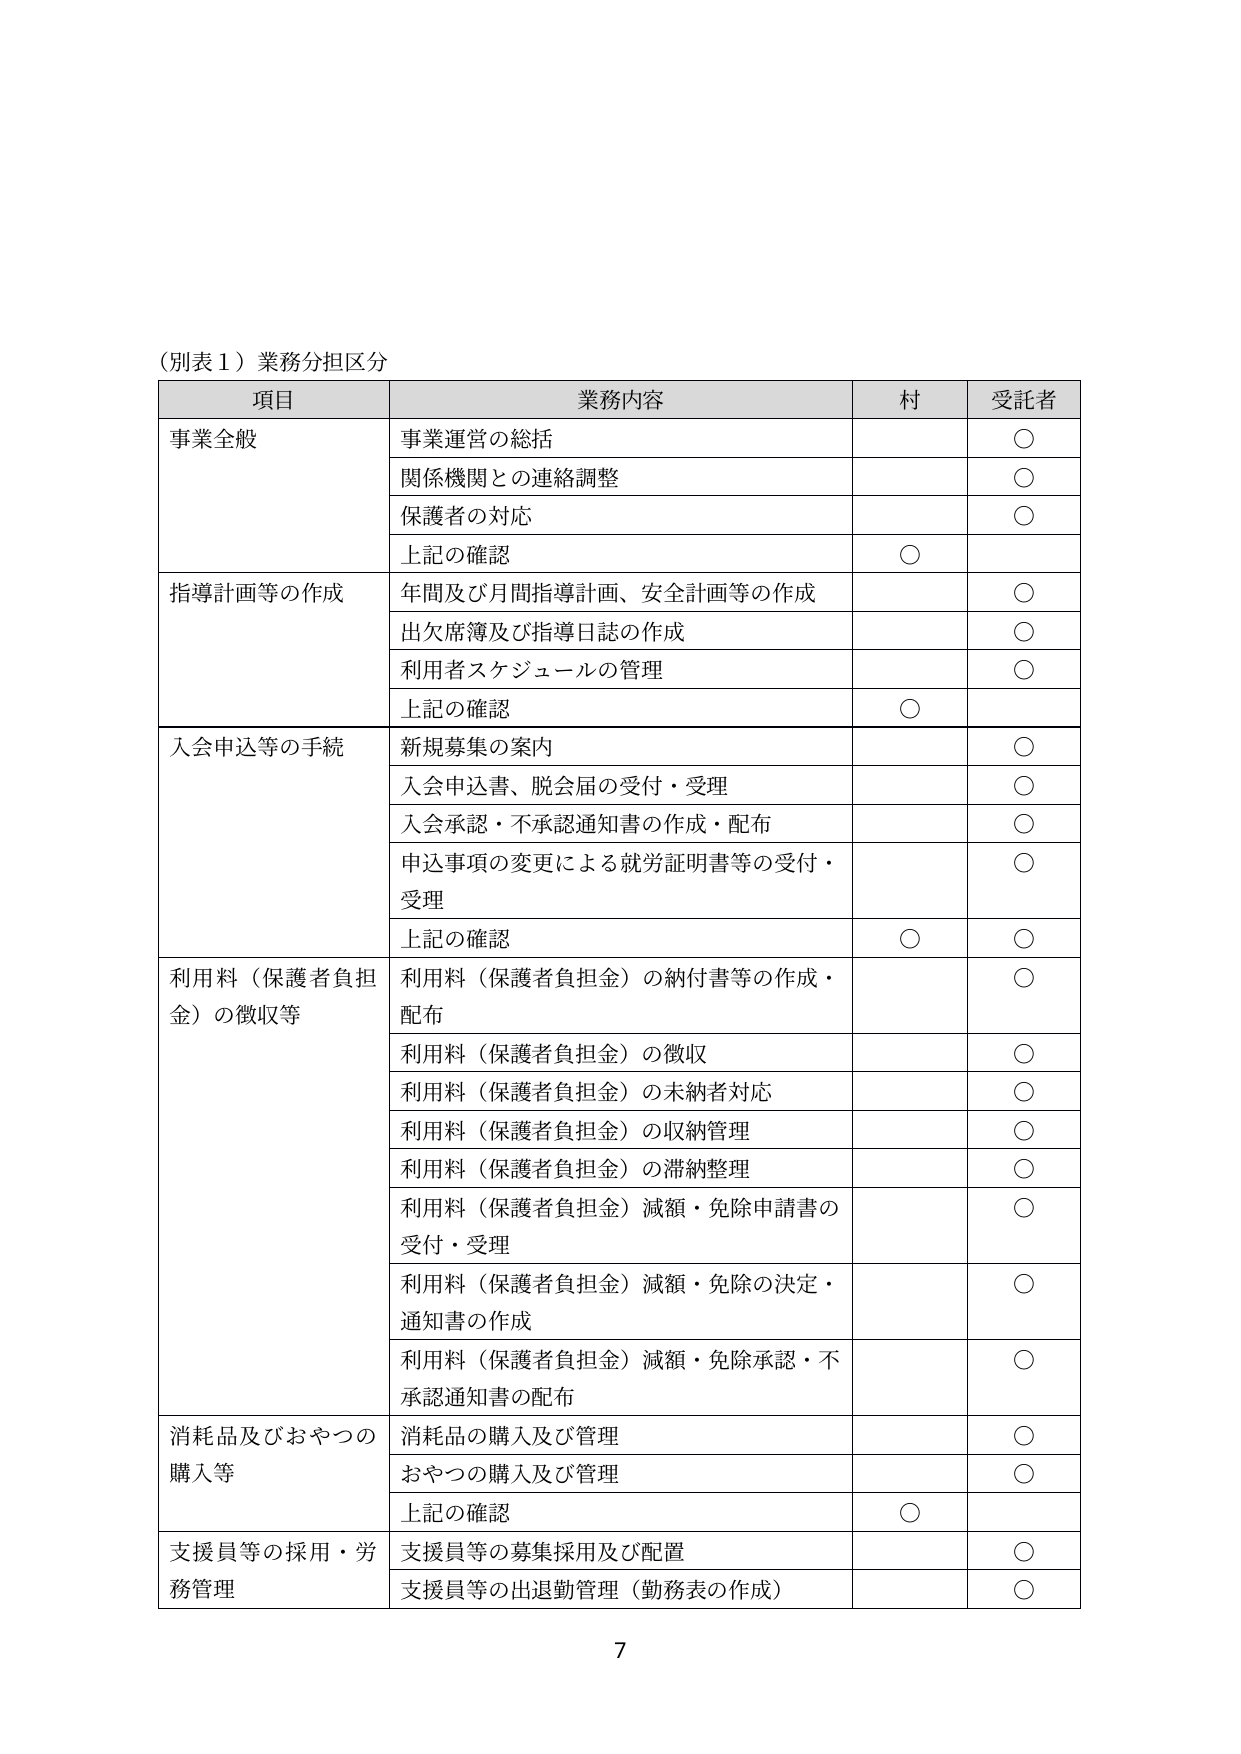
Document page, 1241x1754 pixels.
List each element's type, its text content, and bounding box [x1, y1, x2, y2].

table_cell [853, 728, 967, 765]
table_cell 利用料（保護者負担金）の納付書等の作成・配布 [390, 958, 852, 1033]
table_cell 〇 [968, 805, 1080, 842]
table_cell 支援員等の採用・労務管理 [159, 1532, 389, 1608]
table_cell 事業全般 [159, 419, 389, 572]
table_cell 〇 [968, 1111, 1080, 1148]
table_cell [853, 766, 967, 803]
table_cell [853, 1264, 967, 1339]
table_cell 〇 [968, 919, 1080, 957]
table_cell 利用料（保護者負担金）の滞納整理 [390, 1149, 852, 1187]
table_header 村 [853, 381, 967, 418]
table_cell [853, 805, 967, 842]
table_cell 〇 [968, 1416, 1080, 1453]
table_cell 保護者の対応 [390, 496, 852, 534]
table_cell 〇 [968, 958, 1080, 1033]
table_cell 〇 [968, 1264, 1080, 1339]
table_cell 指導計画等の作成 [159, 573, 389, 726]
table_cell 〇 [968, 843, 1080, 918]
table_cell [853, 1188, 967, 1263]
table_header 業務内容 [390, 381, 852, 418]
table_cell 利用料（保護者負担金）減額・免除申請書の受付・受理 [390, 1188, 852, 1263]
table_cell 〇 [968, 650, 1080, 688]
table_cell [853, 1455, 967, 1492]
table_cell 利用料（保護者負担金）の徴収 [390, 1034, 852, 1071]
table_cell 入会申込書、脱会届の受付・受理 [390, 766, 852, 803]
table_cell 〇 [968, 496, 1080, 534]
table_cell [853, 1340, 967, 1415]
table_cell 支援員等の募集採用及び配置 [390, 1532, 852, 1569]
table_cell 〇 [968, 1072, 1080, 1110]
table_cell 利用料（保護者負担金）の収納管理 [390, 1111, 852, 1148]
table_cell 出欠席簿及び指導日誌の作成 [390, 612, 852, 649]
table_cell [968, 689, 1080, 726]
table_cell 利用料（保護者負担金）減額・免除の決定・通知書の作成 [390, 1264, 852, 1339]
table_cell [853, 650, 967, 688]
table_cell 〇 [968, 728, 1080, 765]
table_cell [853, 573, 967, 611]
table_cell [853, 1416, 967, 1453]
table_cell 〇 [968, 1034, 1080, 1071]
table_cell [968, 535, 1080, 572]
table_cell 〇 [968, 1340, 1080, 1415]
table_cell [853, 419, 967, 457]
table_cell 年間及び月間指導計画、安全計画等の作成 [390, 573, 852, 611]
table_cell 事業運営の総括 [390, 419, 852, 457]
table_cell 消耗品及びおやつの購入等 [159, 1416, 389, 1531]
table_cell [853, 1034, 967, 1071]
table_cell 〇 [968, 1532, 1080, 1569]
table_cell 〇 [853, 535, 967, 572]
table_cell [853, 1532, 967, 1569]
table_cell 上記の確認 [390, 535, 852, 572]
table_cell 支援員等の出退勤管理（勤務表の作成） [390, 1570, 852, 1608]
table_cell 〇 [968, 573, 1080, 611]
table_cell 申込事項の変更による就労証明書等の受付・受理 [390, 843, 852, 918]
table_cell 利用者スケジュールの管理 [390, 650, 852, 688]
table_cell [853, 612, 967, 649]
table_cell 入会申込等の手続 [159, 728, 389, 957]
table_cell 利用料（保護者負担金）の未納者対応 [390, 1072, 852, 1110]
table_cell 〇 [968, 766, 1080, 803]
table_cell 〇 [968, 1188, 1080, 1263]
table_cell [853, 1570, 967, 1608]
table_cell [853, 1072, 967, 1110]
table_cell [968, 1493, 1080, 1531]
table_cell 〇 [968, 458, 1080, 495]
table_cell [853, 496, 967, 534]
table_cell [853, 458, 967, 495]
table_cell おやつの購入及び管理 [390, 1455, 852, 1492]
table_cell 利用料（保護者負担金）減額・免除承認・不承認通知書の配布 [390, 1340, 852, 1415]
table_header 受託者 [968, 381, 1080, 418]
table_cell [853, 958, 967, 1033]
table_cell 〇 [968, 612, 1080, 649]
table_cell 上記の確認 [390, 689, 852, 726]
table_cell [853, 1149, 967, 1187]
table_header 項目 [159, 381, 389, 418]
table_cell 〇 [853, 919, 967, 957]
table_cell [853, 843, 967, 918]
table_cell 利用料（保護者負担金）の徴収等 [159, 958, 389, 1415]
table_cell [853, 1111, 967, 1148]
table_cell 〇 [853, 689, 967, 726]
table_cell 上記の確認 [390, 919, 852, 957]
table_cell 消耗品の購入及び管理 [390, 1416, 852, 1453]
table_cell 上記の確認 [390, 1493, 852, 1531]
table_cell 〇 [968, 419, 1080, 457]
table_cell 新規募集の案内 [390, 728, 852, 765]
table_cell 〇 [968, 1455, 1080, 1492]
table_cell 〇 [853, 1493, 967, 1531]
table_cell 〇 [968, 1149, 1080, 1187]
text （別表１）業務分担区分 [148, 342, 1092, 379]
table_cell 入会承認・不承認通知書の作成・配布 [390, 805, 852, 842]
table_cell 〇 [968, 1570, 1080, 1608]
table_cell 関係機関との連絡調整 [390, 458, 852, 495]
